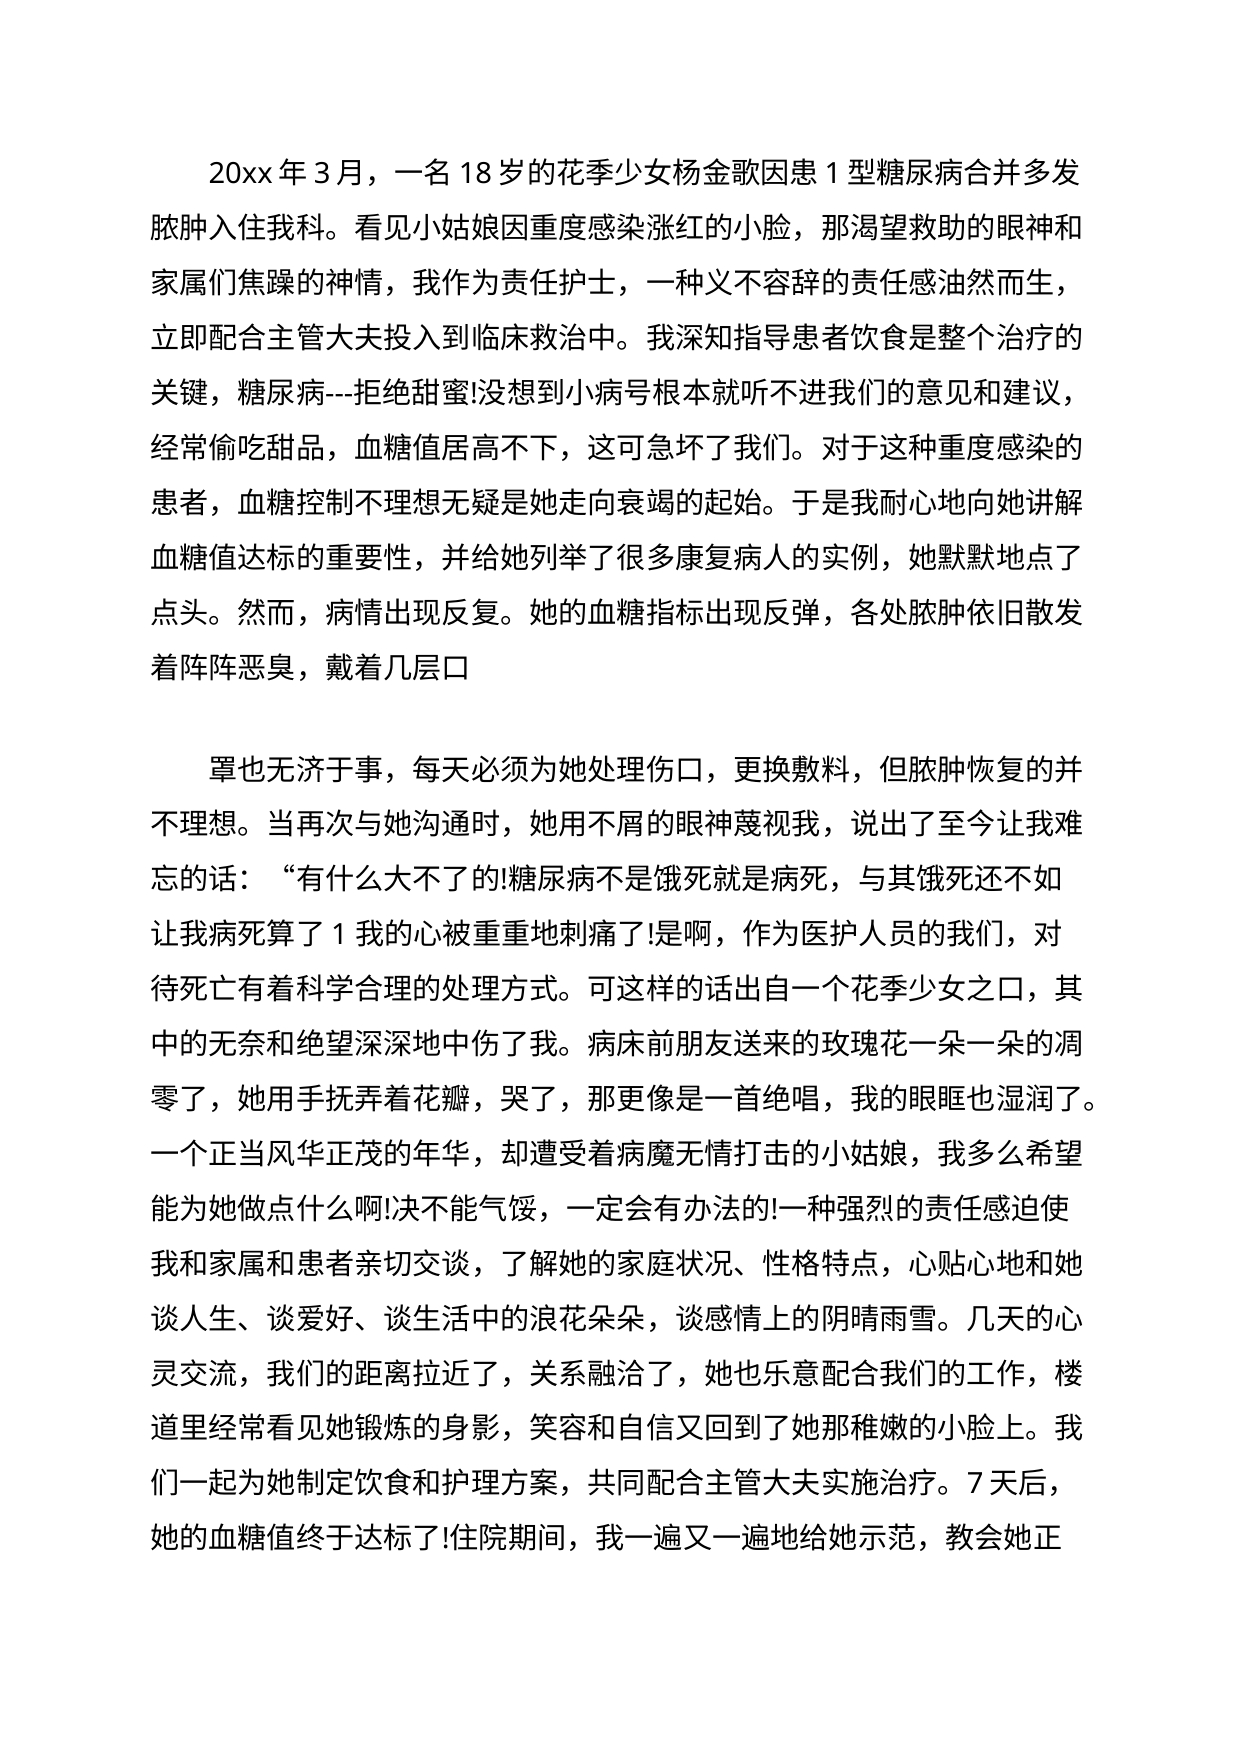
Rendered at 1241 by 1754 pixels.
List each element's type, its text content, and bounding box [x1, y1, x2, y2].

text 20xx年3月，一名18岁的花季少女杨金歌因患1型糖尿病合并多发脓肿入住我科。看见小姑娘因重度感染涨红的小脸，那渴望救助的眼神和家属们焦躁的神情，我作为责任护士，一种义不容辞的责任感油然而生，立即配合主管大夫投入到临床救治中。我深知指导患者饮食是整个治疗的关键，糖尿病---拒绝甜蜜!没想到小病号根本就听不进我们的意见和建议，经常偷吃甜品，血糖值居高不下，这可急坏了我们。对于这种重度感染的患者，血糖控制不理想无疑是她走向衰竭的起始。于是我耐心地向她讲解血糖值达标的重要性，并给她列举了很多康复病人的实例，她默默地点了点头。然而，病情出现反复。她的血糖指标出现反弹，各处脓肿依旧散发着阵阵恶臭，戴着几层口 [150, 150, 1090, 687]
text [150, 746, 1090, 1557]
